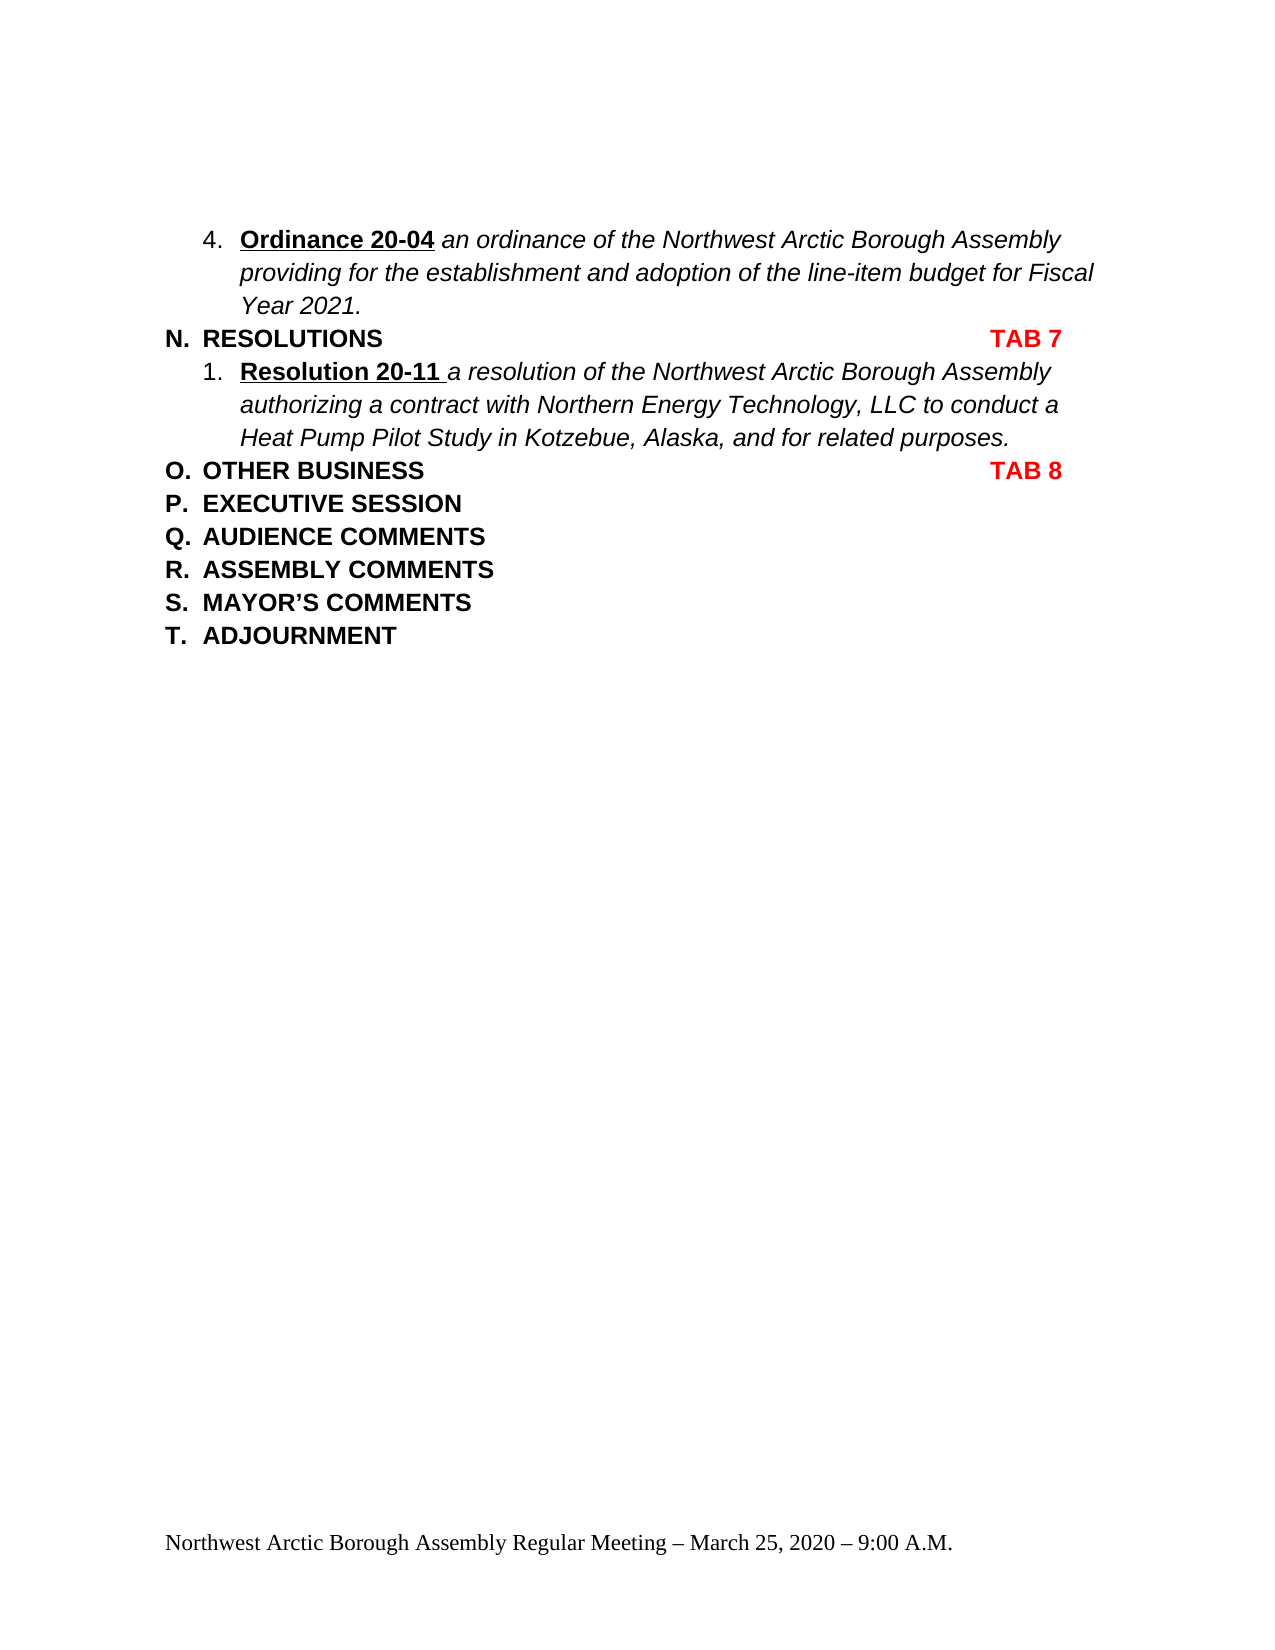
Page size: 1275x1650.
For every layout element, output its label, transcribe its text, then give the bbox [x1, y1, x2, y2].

list EXECUTIVE SESSION [165, 489, 1110, 518]
list RESOLUTIONS TAB 7 [165, 324, 1110, 353]
list ASSEMBLY COMMENTS [165, 555, 1110, 584]
list OTHER BUSINESS TAB 8 [165, 456, 1110, 485]
list Ordinance 20-04 an ordinance of the Northwest Arctic Borough Assembly providing for the establishment and adoption of the line-item budget for Fiscal Year 2021. [202, 225, 1110, 320]
list AUDIENCE COMMENTS [165, 522, 1110, 551]
list ADJOURNMENT [165, 621, 1110, 650]
list MAYOR’S COMMENTS [165, 588, 1110, 617]
list Resolution 20-11 a resolution of the Northwest Arctic Borough Assembly authorizing a contract with Northern Energy Technology, LLC to conduct a Heat Pump Pilot Study in Kotzebue, Alaska, and for related purposes. [202, 357, 1110, 452]
